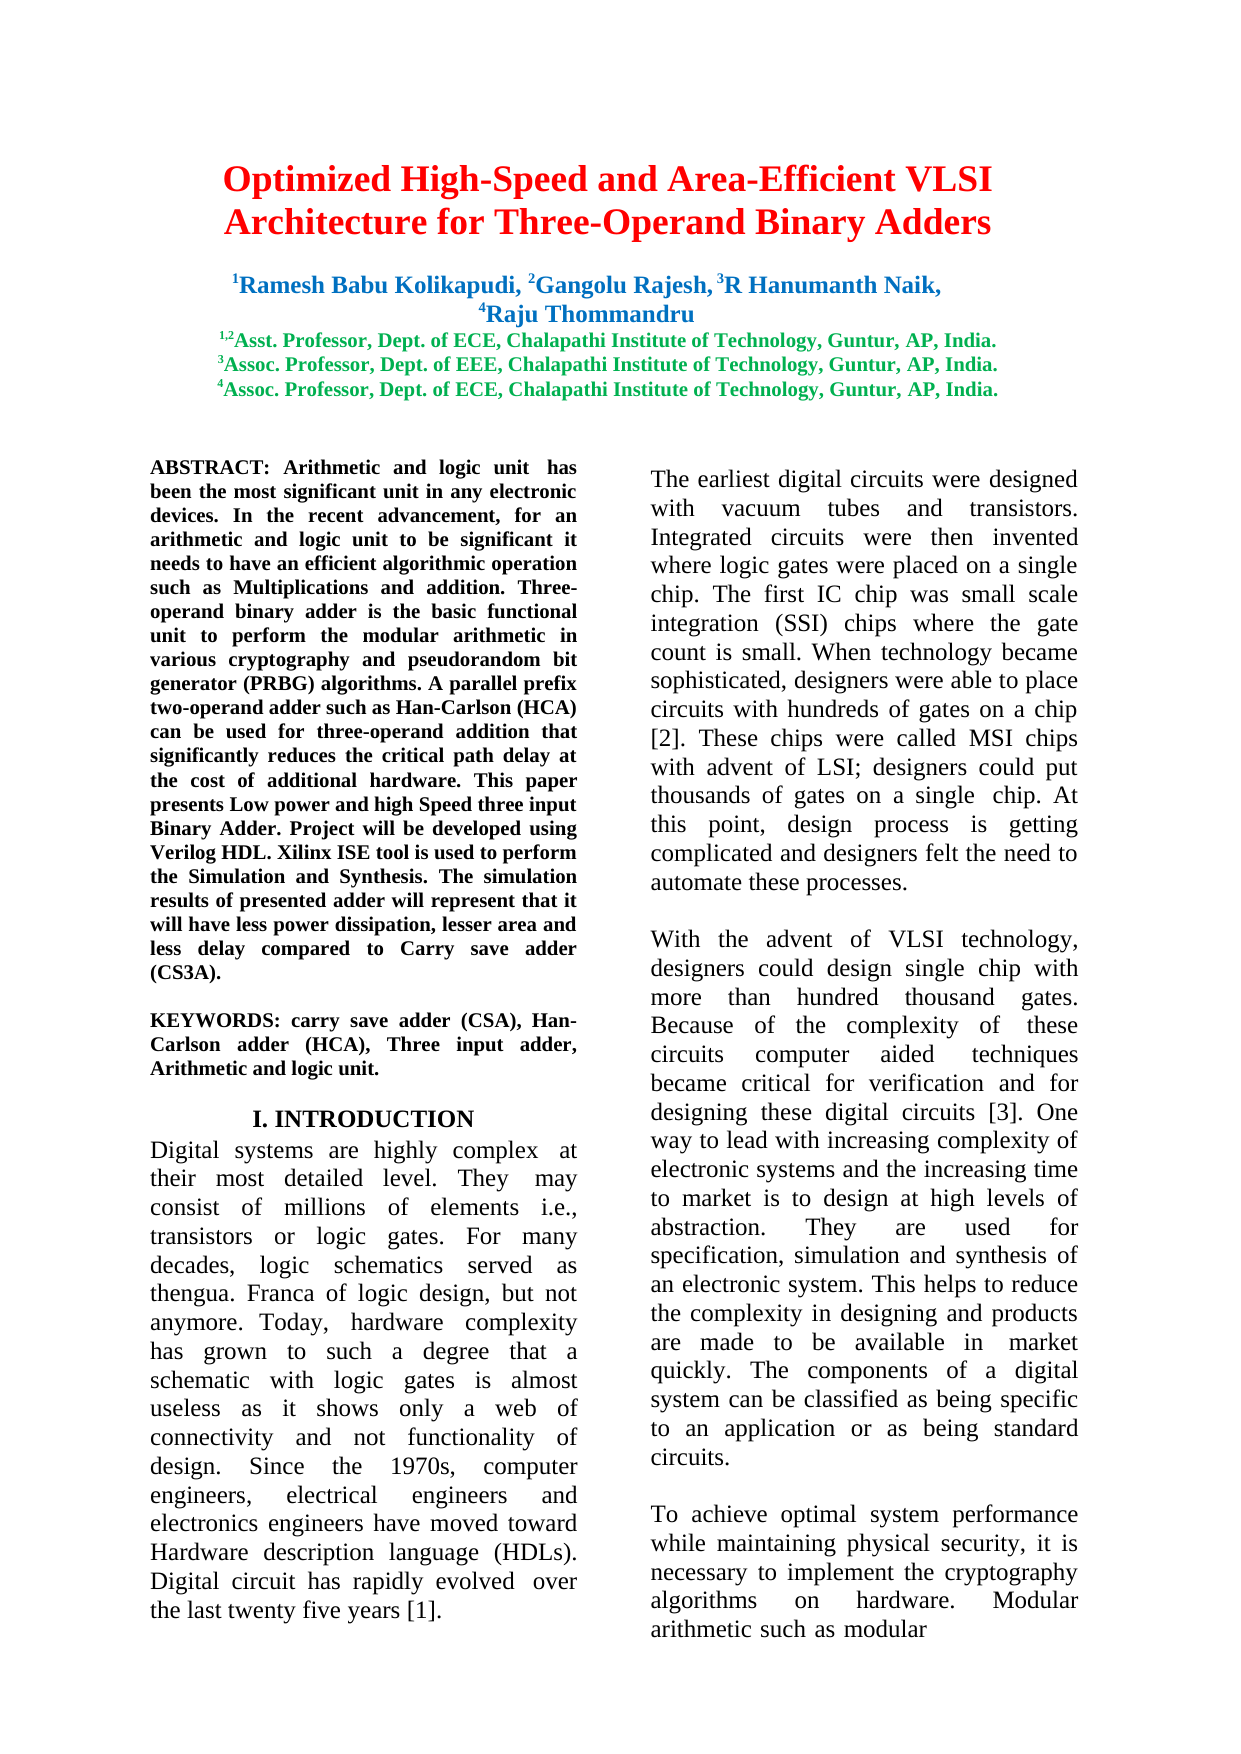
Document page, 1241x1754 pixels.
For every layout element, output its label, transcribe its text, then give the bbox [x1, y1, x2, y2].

text Digital systems are highly complex at their most detailed level. They may consist of millions of elements i.e., transistors or logic gates. For many decades, logic schematics served as thengua. Franca of logic design, but not anymore. Today, hardware complexity has grown to such a degree that a schematic with logic gates is almost useless as it shows only a web of connectivity and not functionality of design. Since the 1970s, computer engineers, electrical engineers and electronics engineers have moved toward Hardware description language (HDLs). Digital circuit has rapidly evolved over the last twenty five years [1]. [150, 1135, 577, 1623]
text ABSTRACT: Arithmetic and logic unit has been the most significant unit in any electronic devices. In the recent advancement, for an arithmetic and logic unit to be significant it needs to have an efficient algorithmic operation such as Multiplications and addition. Three- operand binary adder is the basic functional unit to perform the modular arithmetic in various cryptography and pseudorandom bit generator (PRBG) algorithms. A parallel prefix two-operand adder such as Han-Carlson (HCA) can be used for three-operand addition that significantly reduces the critical path delay at the cost of additional hardware. This paper presents Low power and high Speed three input Binary Adder. Project will be developed using Verilog HDL. Xilinx ISE tool is used to perform the Simulation and Synthesis. The simulation results of presented adder will represent that it will have less power dissipation, lesser area and less delay compared to Carry save adder (CS3A). [150, 455, 577, 984]
text KEYWORDS: carry save adder (CSA), Han- Carlson adder (HCA), Three input adder, Arithmetic and logic unit. [150, 1008, 577, 1080]
text 3Assoc. Professor, Dept. of EEE, Chalapathi Institute of Technology, Guntur, AP, India. [203, 352, 1012, 376]
subtitle INTRODUCTION [252, 1104, 581, 1133]
text To achieve optimal system performance while maintaining physical security, it is necessary to implement the cryptography algorithms on hardware. Modular arithmetic such as modular [650, 1499, 1078, 1643]
text 4Assoc. Professor, Dept. of ECE, Chalapathi Institute of Technology, Guntur, AP, India. [203, 377, 1012, 401]
text The earliest digital circuits were designed with vacuum tubes and transistors. Integrated circuits were then invented where logic gates were placed on a single chip. The first IC chip was small scale integration (SSI) chips where the gate count is small. When technology became sophisticated, designers were able to place circuits with hundreds of gates on a chip [2]. These chips were called MSI chips with advent of LSI; designers could put thousands of gates on a single chip. At this point, design process is getting complicated and designers felt the need to automate these processes. [650, 464, 1078, 895]
text 1,2Asst. Professor, Dept. of ECE, Chalapathi Institute of Technology, Guntur, AP, India. [203, 328, 1012, 352]
title Optimized High-Speed and Area-Efficient VLSI Architecture for Three-Operand Binary Adders [203, 156, 1013, 242]
text With the advent of VLSI technology, designers could design single chip with more than hundred thousand gates. Because of the complexity of these circuits computer aided techniques became critical for verification and for designing these digital circuits [3]. One way to lead with increasing complexity of electronic systems and the increasing time to market is to design at high levels of abstraction. They are used for specification, simulation and synthesis of an electronic system. This helps to reduce the complexity in designing and products are made to be available in market quickly. The components of a digital system can be classified as being specific to an application or as being standard circuits. [650, 924, 1078, 1470]
subtitle 1Ramesh Babu Kolikapudi, 2Gangolu Rajesh, 3R Hanumanth Naik, 4Raju Thommandru [203, 271, 970, 328]
